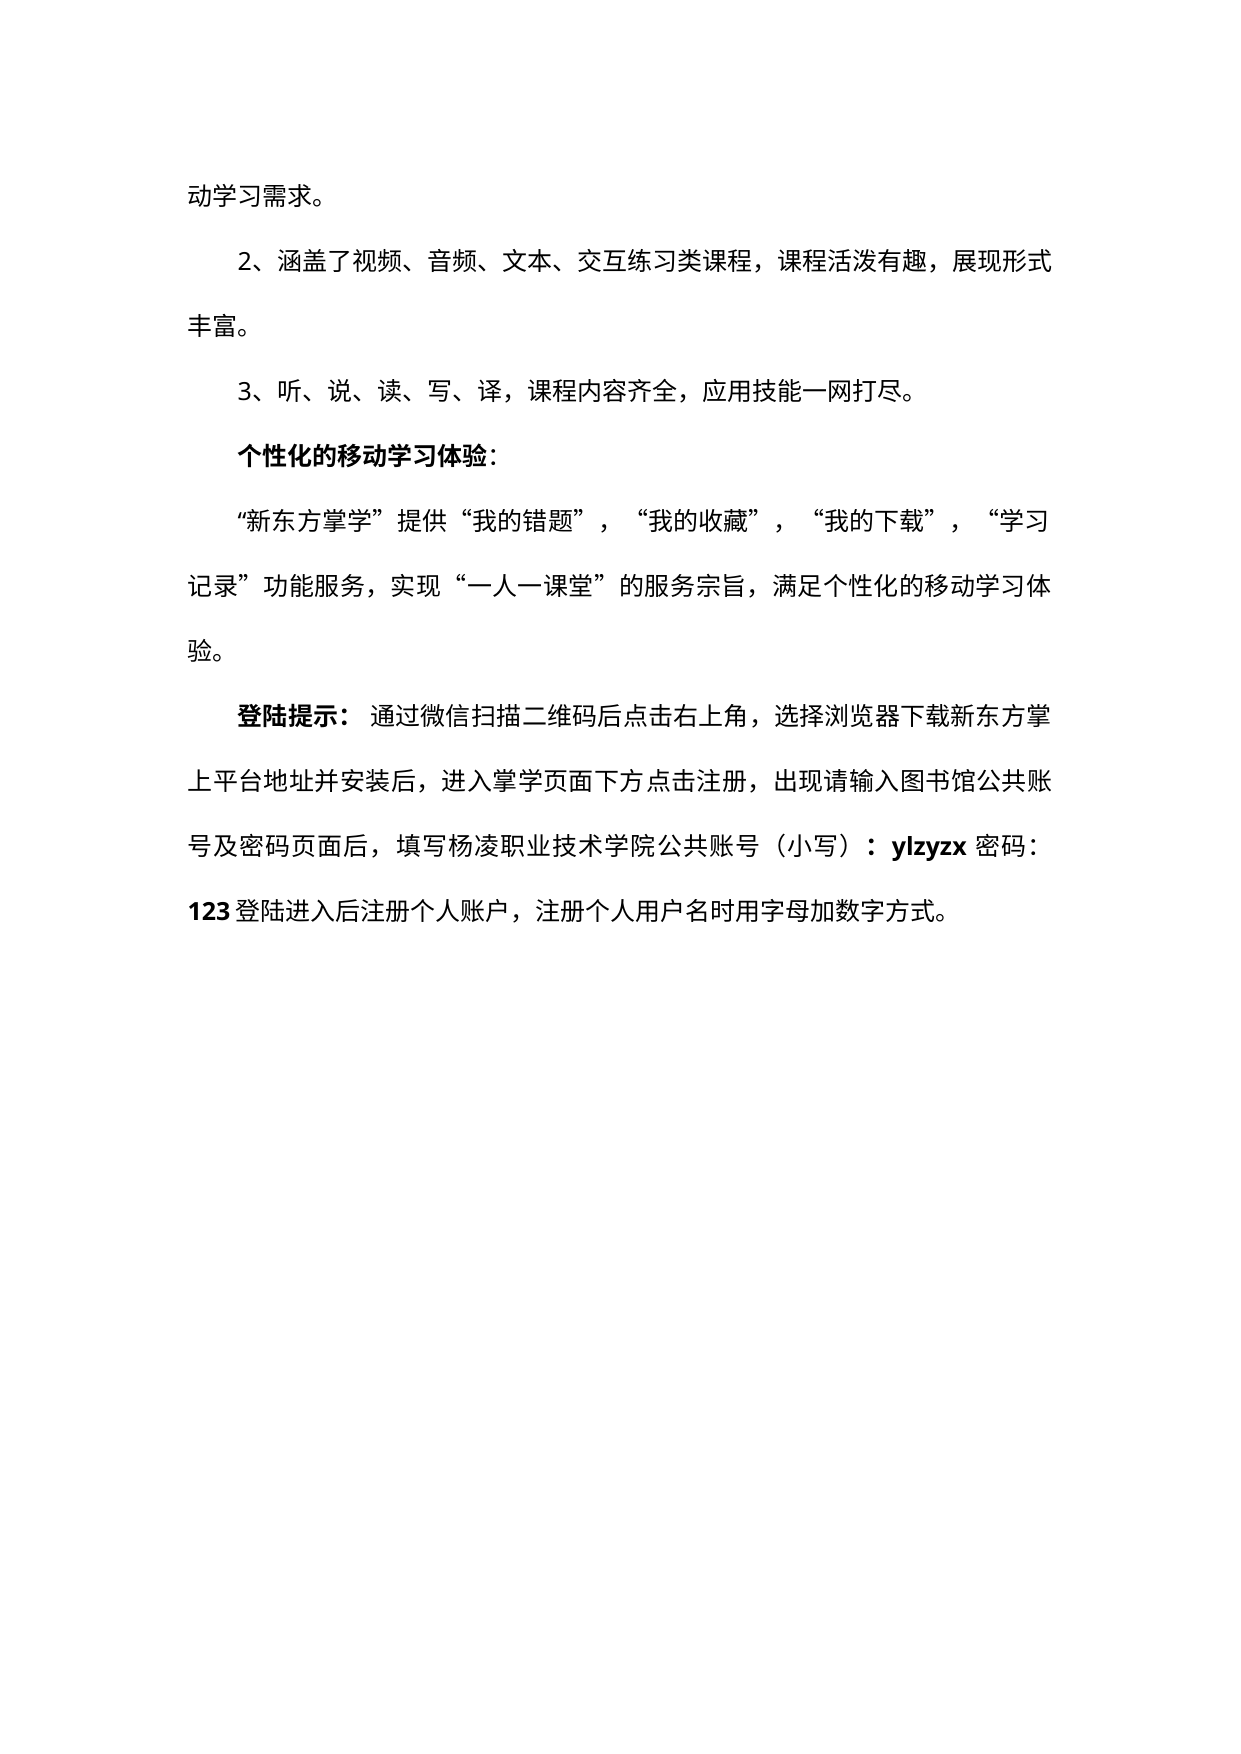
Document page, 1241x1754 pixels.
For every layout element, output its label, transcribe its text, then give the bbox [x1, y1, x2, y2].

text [187, 162, 1053, 227]
text 个性化的移动学习体验： [187, 422, 1053, 487]
text 3、听、说、读、写、译，课程内容齐全，应用技能一网打尽。 [187, 357, 1053, 422]
text 登陆提示： 通过微信扫描二维码后点击右上角，选择浏览器下载新东方掌上平台地址并安装后，进入掌学页面下方点击注册，出现请输入图书馆公共账号及密码页面后，填写杨凌职业技术学院公共账号（小写）：ylzyzx 密码：123登陆进入后注册个人账户，注册个人用户名时用字母加数字方式。 [187, 682, 1053, 942]
text 2、涵盖了视频、音频、文本、交互练习类课程，课程活泼有趣，展现形式丰富。 [187, 227, 1053, 357]
text “新东方掌学”提供“我的错题”，“我的收藏”，“我的下载”，“学习记录”功能服务，实现“一人一课堂”的服务宗旨，满足个性化的移动学习体验。 [187, 487, 1053, 682]
